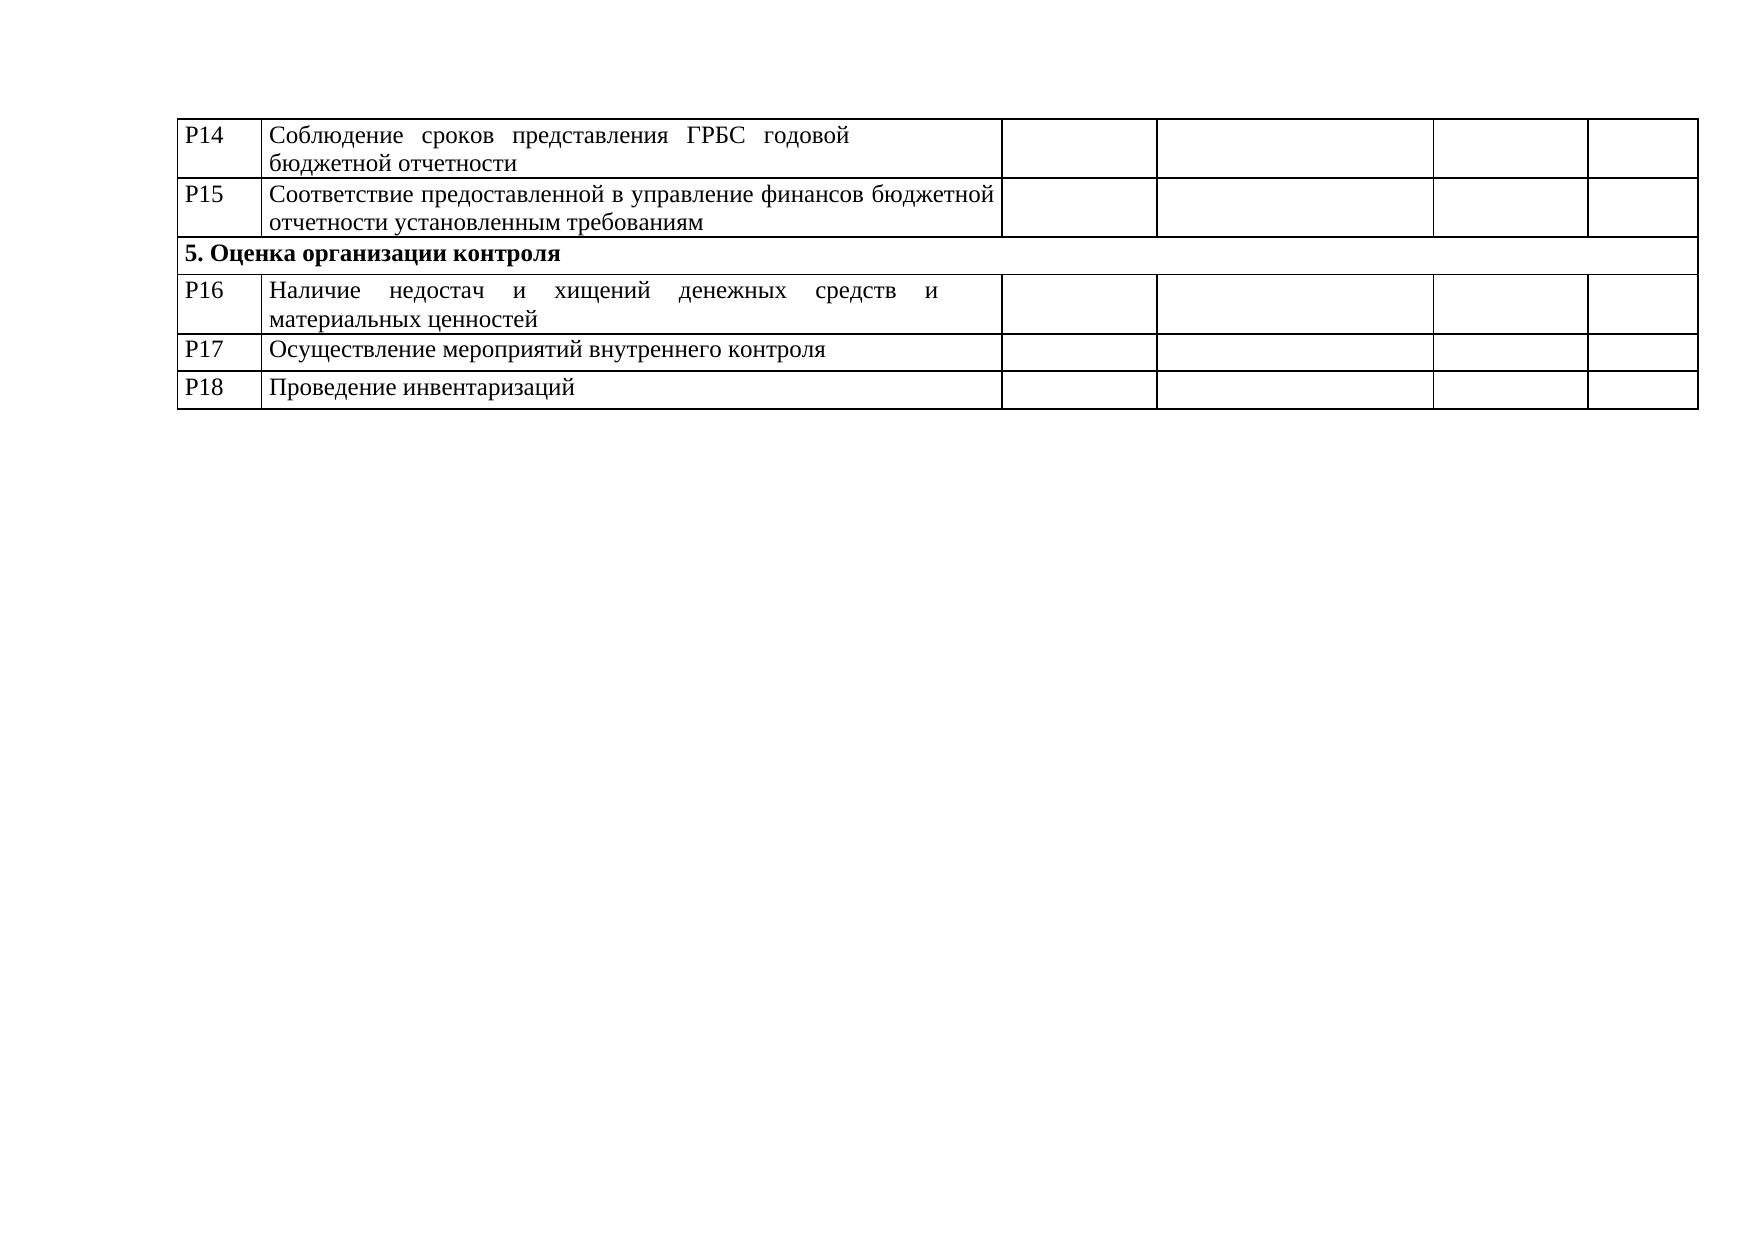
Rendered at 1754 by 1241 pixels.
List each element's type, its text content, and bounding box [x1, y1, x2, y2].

table_cell [1589, 372, 1697, 408]
table_cell [1003, 372, 1156, 408]
table_cell [1434, 275, 1587, 333]
table_cell [1589, 335, 1697, 370]
table_cell [1003, 335, 1156, 370]
table_cell [1158, 275, 1433, 333]
table_cell [1434, 120, 1587, 177]
table_cell [1158, 120, 1433, 177]
table_cell Р16 [178, 275, 261, 333]
table_cell [1434, 372, 1587, 408]
table_cell Р15 [178, 179, 261, 236]
table_cell [1589, 120, 1697, 177]
table_cell [1158, 335, 1433, 370]
table_cell Р18 [178, 372, 261, 408]
table_cell [1434, 335, 1587, 370]
table_cell [1003, 275, 1156, 333]
table_cell Р17 [178, 335, 261, 370]
table_cell Наличие недостач и хищений денежных средств и материальных ценностей [262, 275, 1001, 333]
table_cell [1003, 179, 1156, 236]
table_cell Осуществление мероприятий внутреннего контроля [262, 335, 1001, 370]
table_cell Р14 [178, 120, 261, 177]
table_cell [1158, 372, 1433, 408]
table_cell [1589, 179, 1697, 236]
table_cell 5. Оценка организации контроля [178, 238, 1697, 274]
table_cell Проведение инвентаризаций [262, 372, 1001, 408]
table_cell [1003, 120, 1156, 177]
table_cell Соответствие предоставленной в управление финансов бюджетной отчетности установленным требованиям [262, 179, 1001, 236]
table_cell [1589, 275, 1697, 333]
table_cell Соблюдение сроков представления ГРБС годовой бюджетной отчетности [262, 120, 1001, 177]
table_cell [1158, 179, 1433, 236]
table_cell [1434, 179, 1587, 236]
